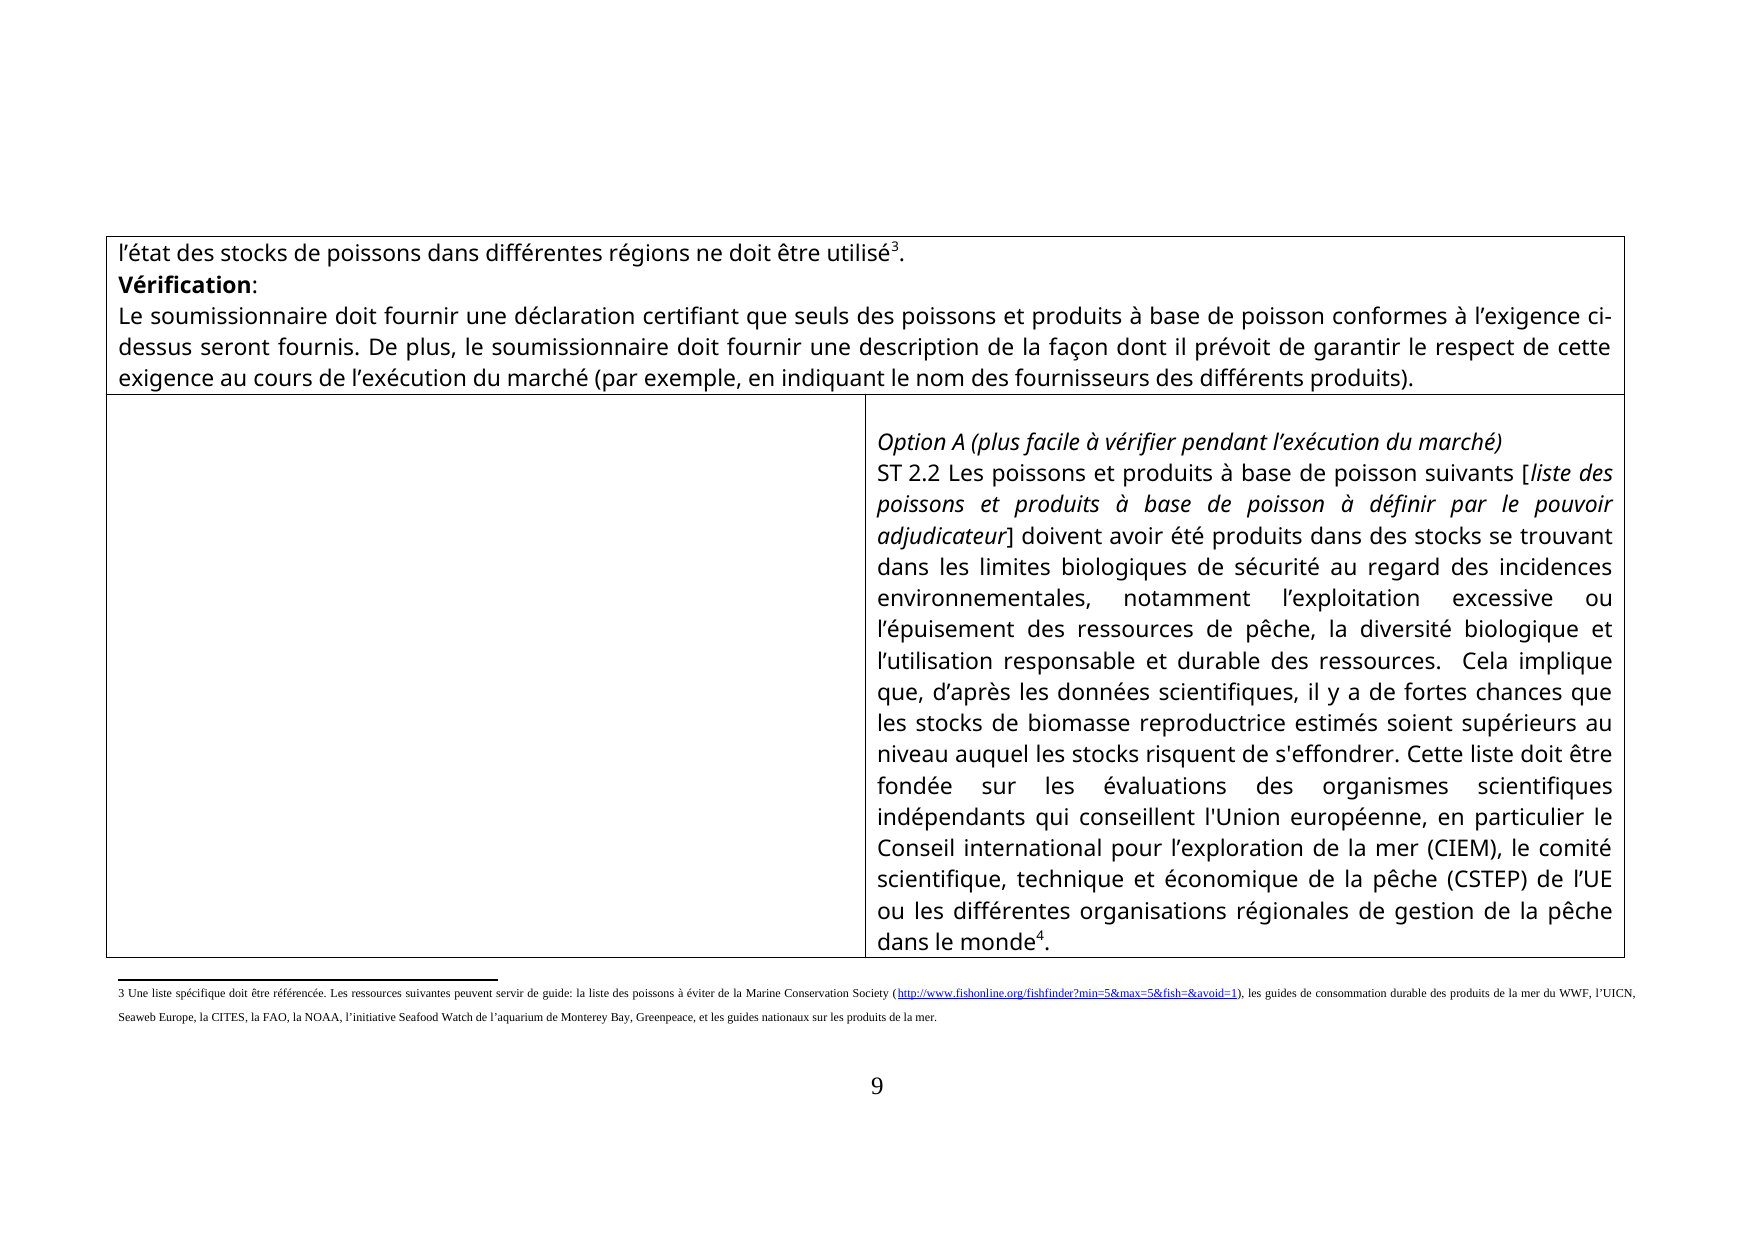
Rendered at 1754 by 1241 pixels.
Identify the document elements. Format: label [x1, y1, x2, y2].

table_cell [107, 395, 865, 957]
table_cell [107, 237, 1624, 393]
table_cell [866, 395, 1624, 957]
